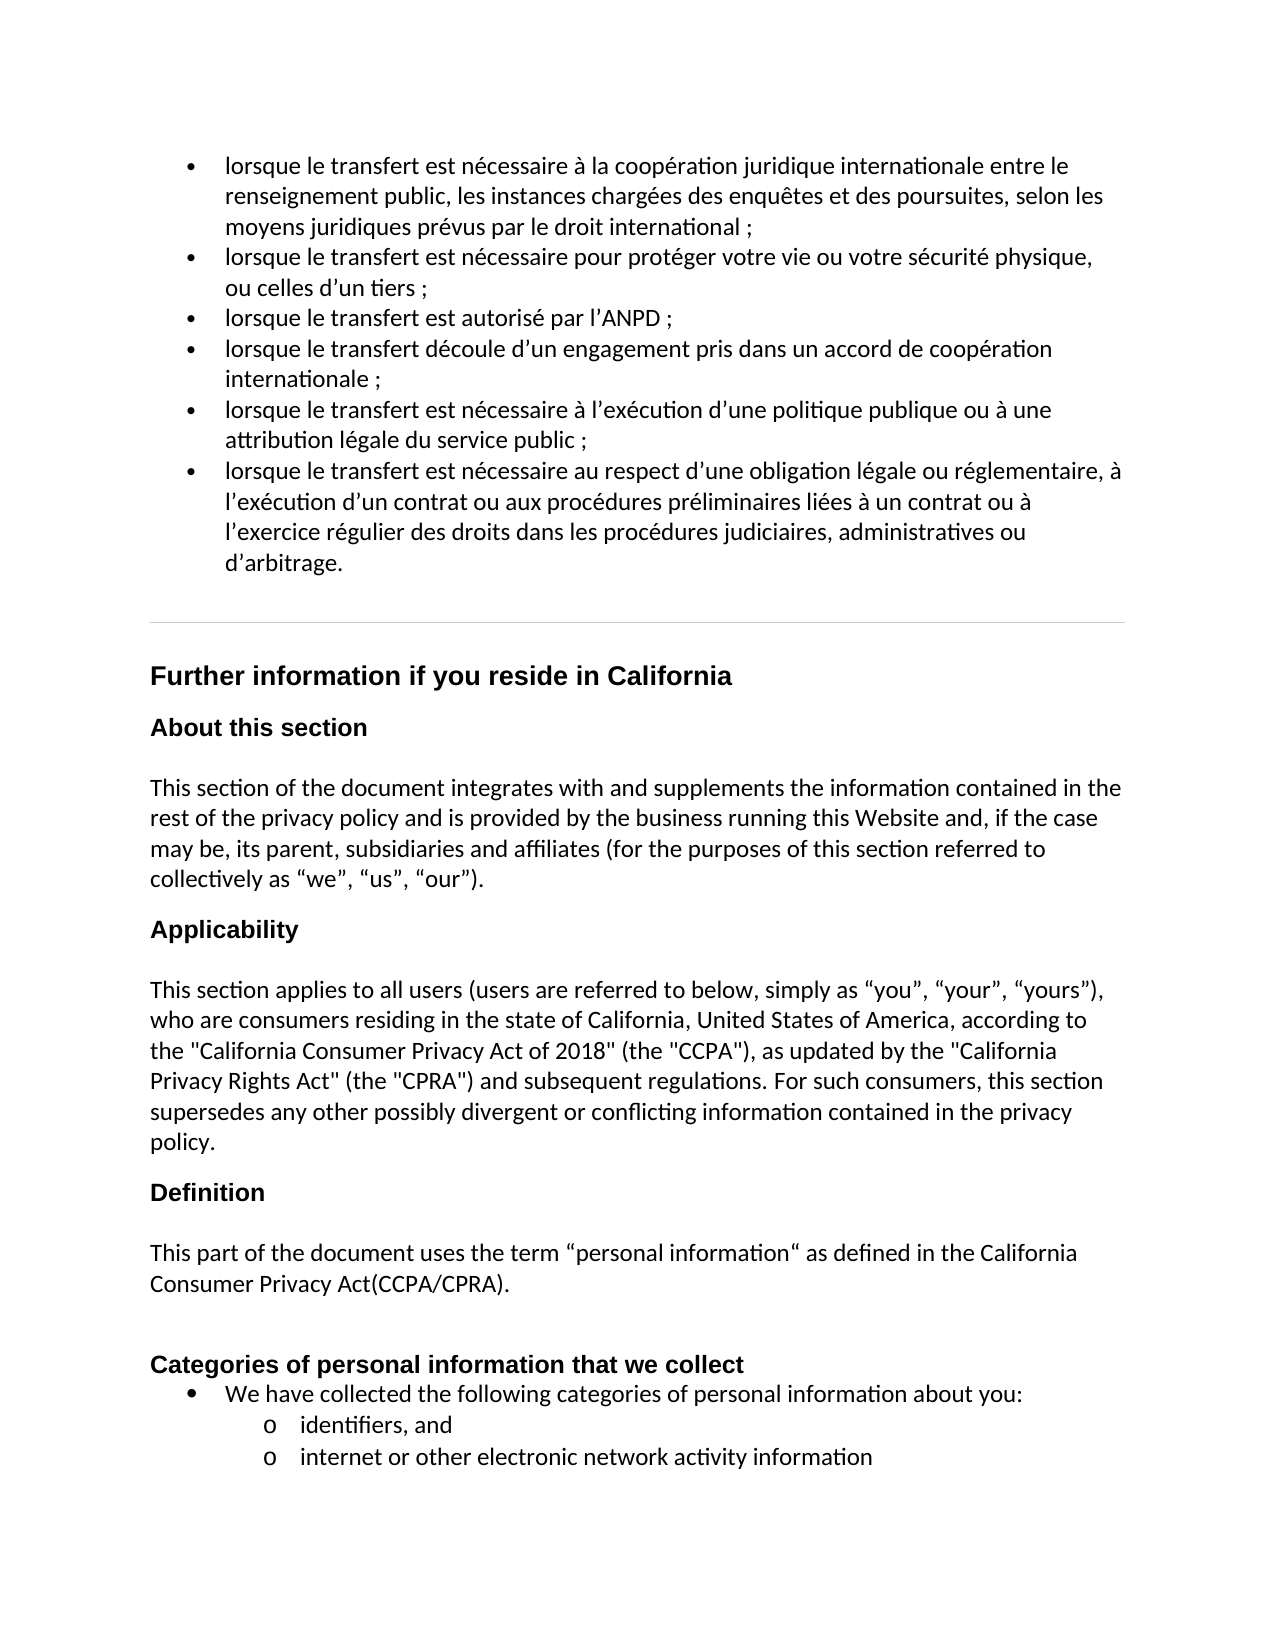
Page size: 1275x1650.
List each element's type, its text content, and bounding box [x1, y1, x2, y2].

list lorsque le transfert est nécessaire à l’exécution d’une politique publique ou à une attribution légale du service public ; [187, 394, 1125, 455]
subtitle Categories of personal information that we collect [150, 1349, 1125, 1378]
list identifiers, and [262, 1409, 1125, 1441]
text This part of the document uses the term “personal information“ as defined in the California Consumer Privacy Act(CCPA/CPRA). [150, 1207, 1125, 1329]
list lorsque le transfert est nécessaire à la coopération juridique internationale entre le renseignement public, les instances chargées des enquêtes et des poursuites, selon les moyens juridiques prévus par le droit international ; [187, 150, 1125, 242]
subtitle About this section [150, 712, 1125, 741]
list lorsque le transfert est autorisé par l’ANPD ; [187, 303, 1125, 333]
list lorsque le transfert est nécessaire pour protéger votre vie ou votre sécurité physique, ou celles d’un tiers ; [187, 242, 1125, 303]
list lorsque le transfert est nécessaire au respect d’une obligation légale ou réglementaire, à l’exécution d’un contrat ou aux procédures préliminaires liées à un contrat ou à l’exercice régulier des droits dans les procédures judiciaires, administratives ou d’arbitrage. [187, 455, 1125, 577]
subtitle Definition [150, 1178, 1125, 1207]
text This section applies to all users (users are referred to below, simply as “you”, “your”, “yours”), who are consumers residing in the state of California, United States of America, according to the "California Consumer Privacy Act of 2018" (the "CCPA"), as updated by the "California Privacy Rights Act" (the "CPRA") and subsequent regulations. For such consumers, this section supersedes any other possibly divergent or conflicting information contained in the privacy policy. [150, 943, 1125, 1157]
text This section of the document integrates with and supplements the information contained in the rest of the privacy policy and is provided by the business running this Website and, if the case may be, its parent, subsidiaries and affiliates (for the purposes of this section referred to collectively as “we”, “us”, “our”). [150, 741, 1125, 894]
subtitle Further information if you reside in California [150, 660, 1125, 692]
list We have collected the following categories of personal information about you: [187, 1378, 1125, 1409]
list lorsque le transfert découle d’un engagement pris dans un accord de coopération internationale ; [187, 333, 1125, 394]
subtitle Applicability [150, 915, 1125, 943]
list internet or other electronic network activity information [262, 1441, 1125, 1472]
